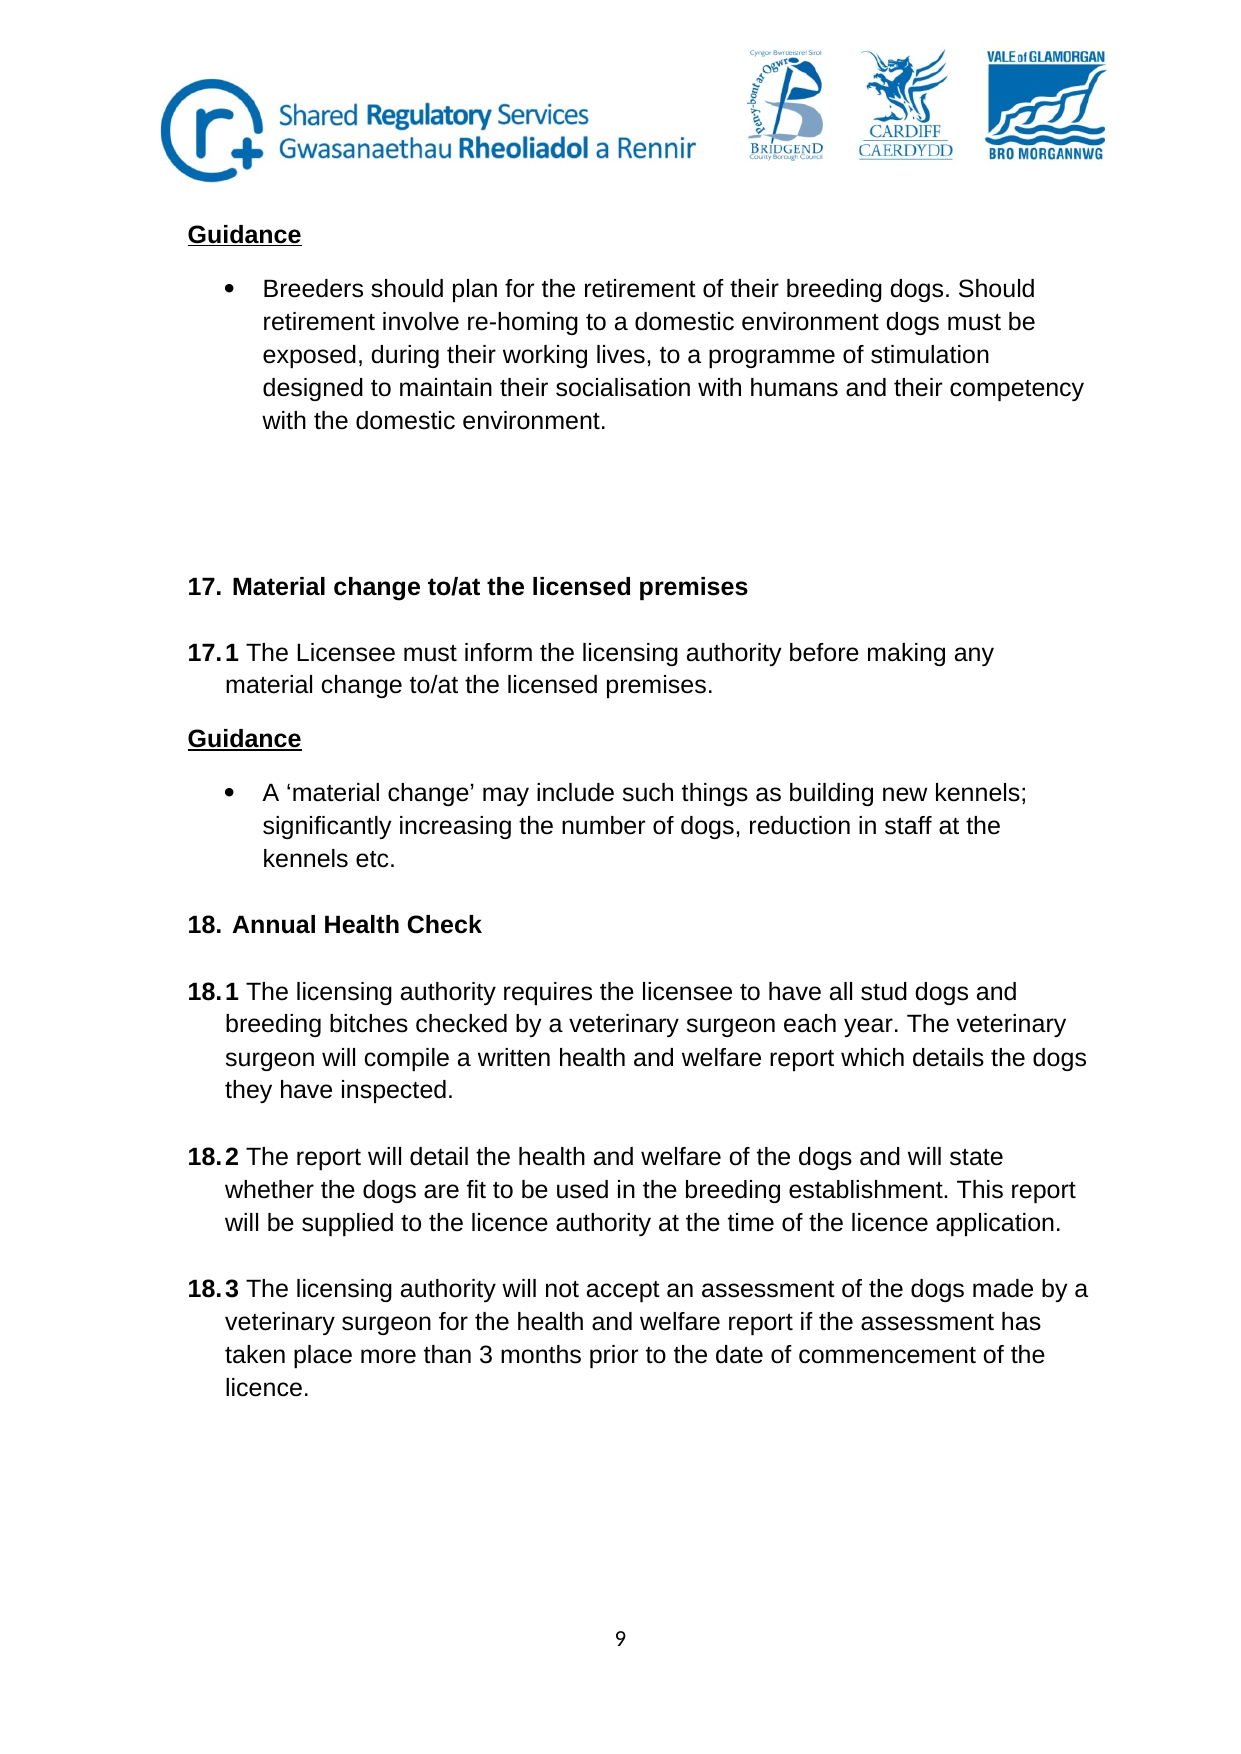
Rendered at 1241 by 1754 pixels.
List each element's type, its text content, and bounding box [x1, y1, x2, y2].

text Guidance [187, 220, 1090, 249]
list 2 The report will detail the health and welfare of the dogs and will state whether the dogs are fit to be used in the breeding establishment. This report will be supplied to the licence authority at the time of the licence application. [187, 1142, 1090, 1236]
picture [736, 41, 1115, 166]
picture [150, 73, 707, 193]
text Guidance [187, 724, 1090, 753]
list Breeders should plan for the retirement of their breeding dogs. Should retirement involve re-homing to a domestic environment dogs must be exposed, during their working lives, to a programme of stimulation designed to maintain their socialisation with humans and their competency with the domestic environment. [225, 274, 1090, 435]
list Annual Health Check [187, 910, 1090, 939]
list 3 The licensing authority will not accept an assessment of the dogs made by a veterinary surgeon for the health and welfare report if the assessment has taken place more than 3 months prior to the date of commencement of the licence. [187, 1274, 1090, 1401]
list 1 The licensing authority requires the licensee to have all stud dogs and breeding bitches checked by a veterinary surgeon each year. The veterinary surgeon will compile a written health and welfare report which details the dogs they have inspected. [187, 976, 1090, 1104]
list A ‘material change’ may include such things as building new kennels; significantly increasing the number of dogs, reduction in staff at the kennels etc. [225, 778, 1090, 873]
list 1 The Licensee must inform the licensing authority before making any material change to/at the licensed premises. [187, 637, 1090, 699]
list Material change to/at the licensed premises [187, 571, 1090, 600]
